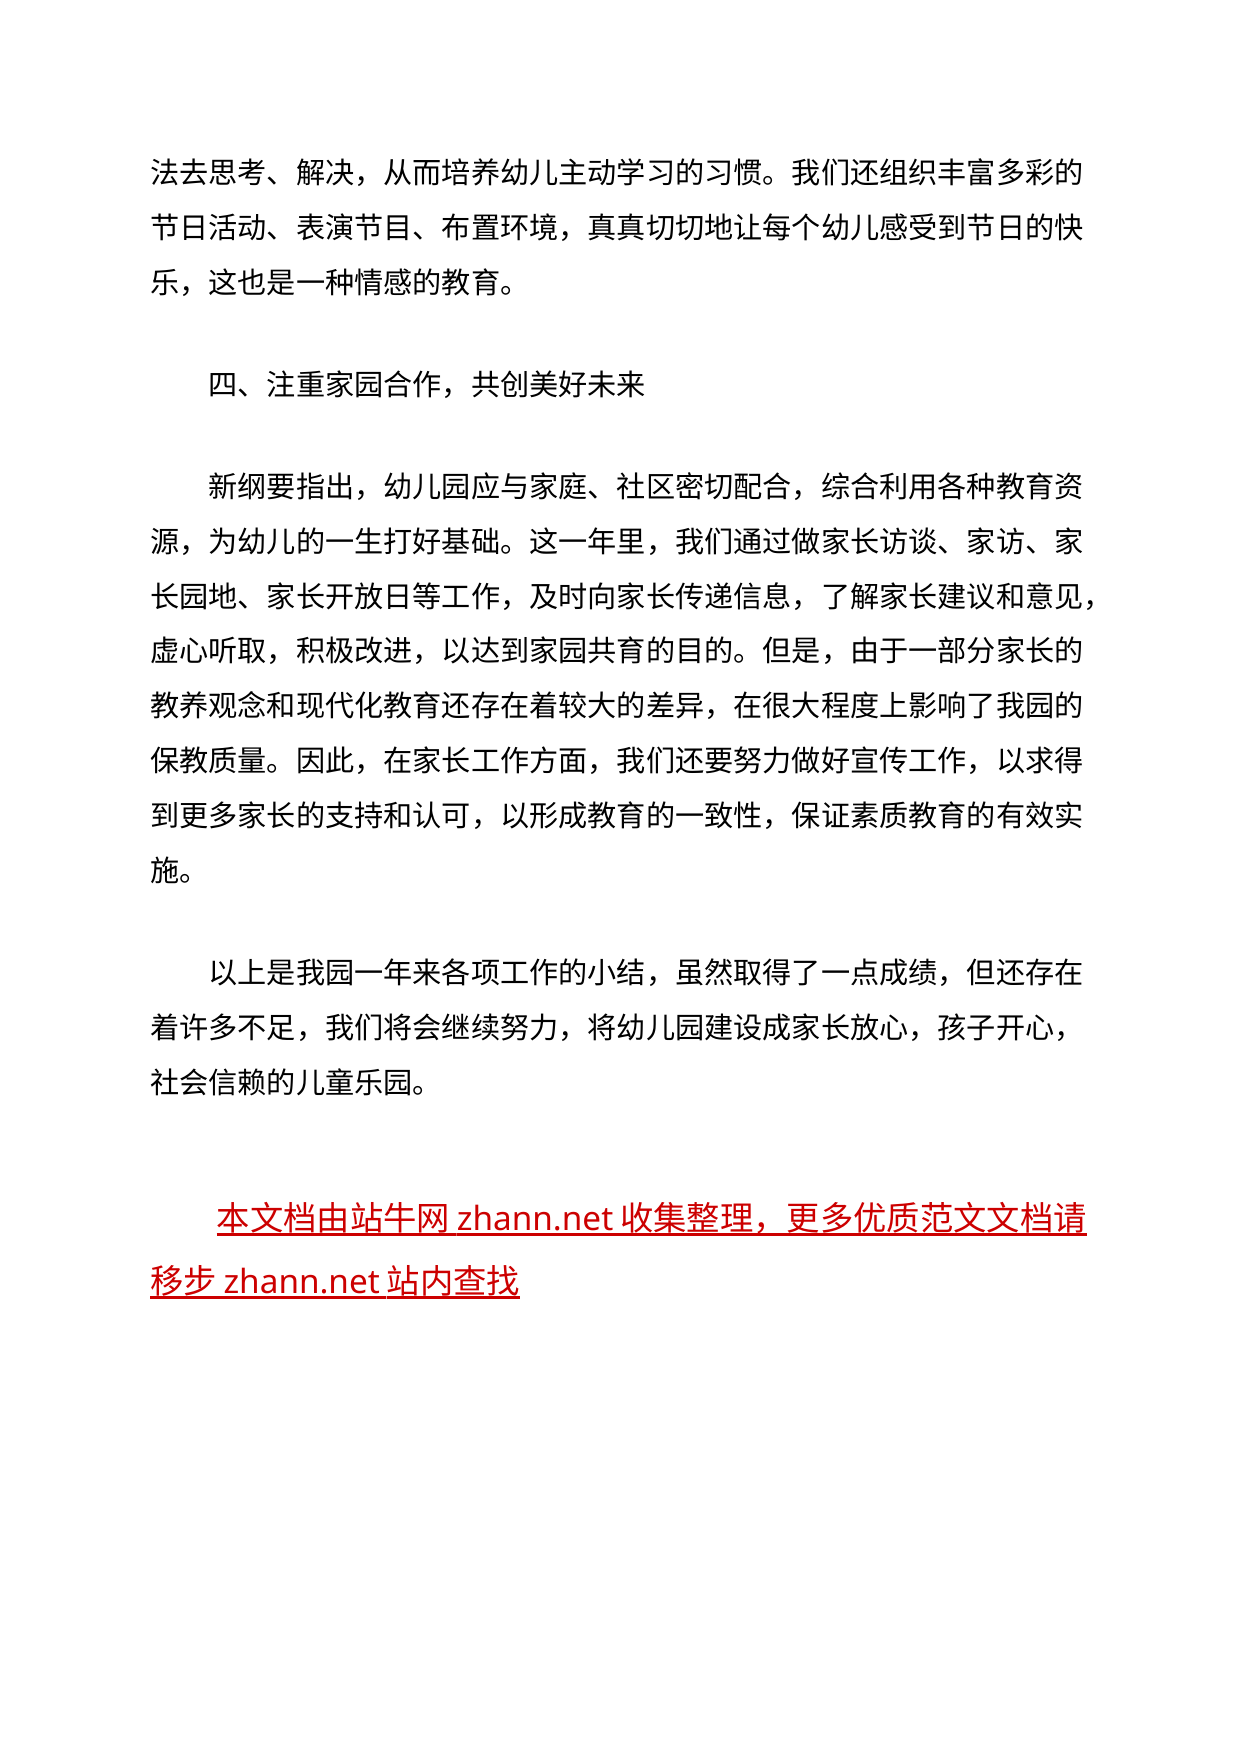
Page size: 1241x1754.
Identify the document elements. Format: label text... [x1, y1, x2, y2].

text 本文档由站牛网zhann.net收集整理，更多优质范文文档请移步zhann.net站内查找 [150, 1192, 1090, 1303]
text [150, 150, 1090, 302]
text 新纲要指出，幼儿园应与家庭、社区密切配合，综合利用各种教育资源，为幼儿的一生打好基础。这一年里，我们通过做家长访谈、家访、家长园地、家长开放日等工作，及时向家长传递信息，了解家长建议和意见，虚心听取，积极改进，以达到家园共育的目的。但是，由于一部分家长的教养观念和现代化教育还存在着较大的差异，在很大程度上影响了我园的保教质量。因此，在家长工作方面，我们还要努力做好宣传工作，以求得到更多家长的支持和认可，以形成教育的一致性，保证素质教育的有效实施。 [150, 463, 1090, 890]
text 四、注重家园合作，共创美好未来 [150, 362, 1090, 404]
text 以上是我园一年来各项工作的小结，虽然取得了一点成绩，但还存在着许多不足，我们将会继续努力，将幼儿园建设成家长放心，孩子开心，社会信赖的儿童乐园。 [150, 949, 1090, 1101]
